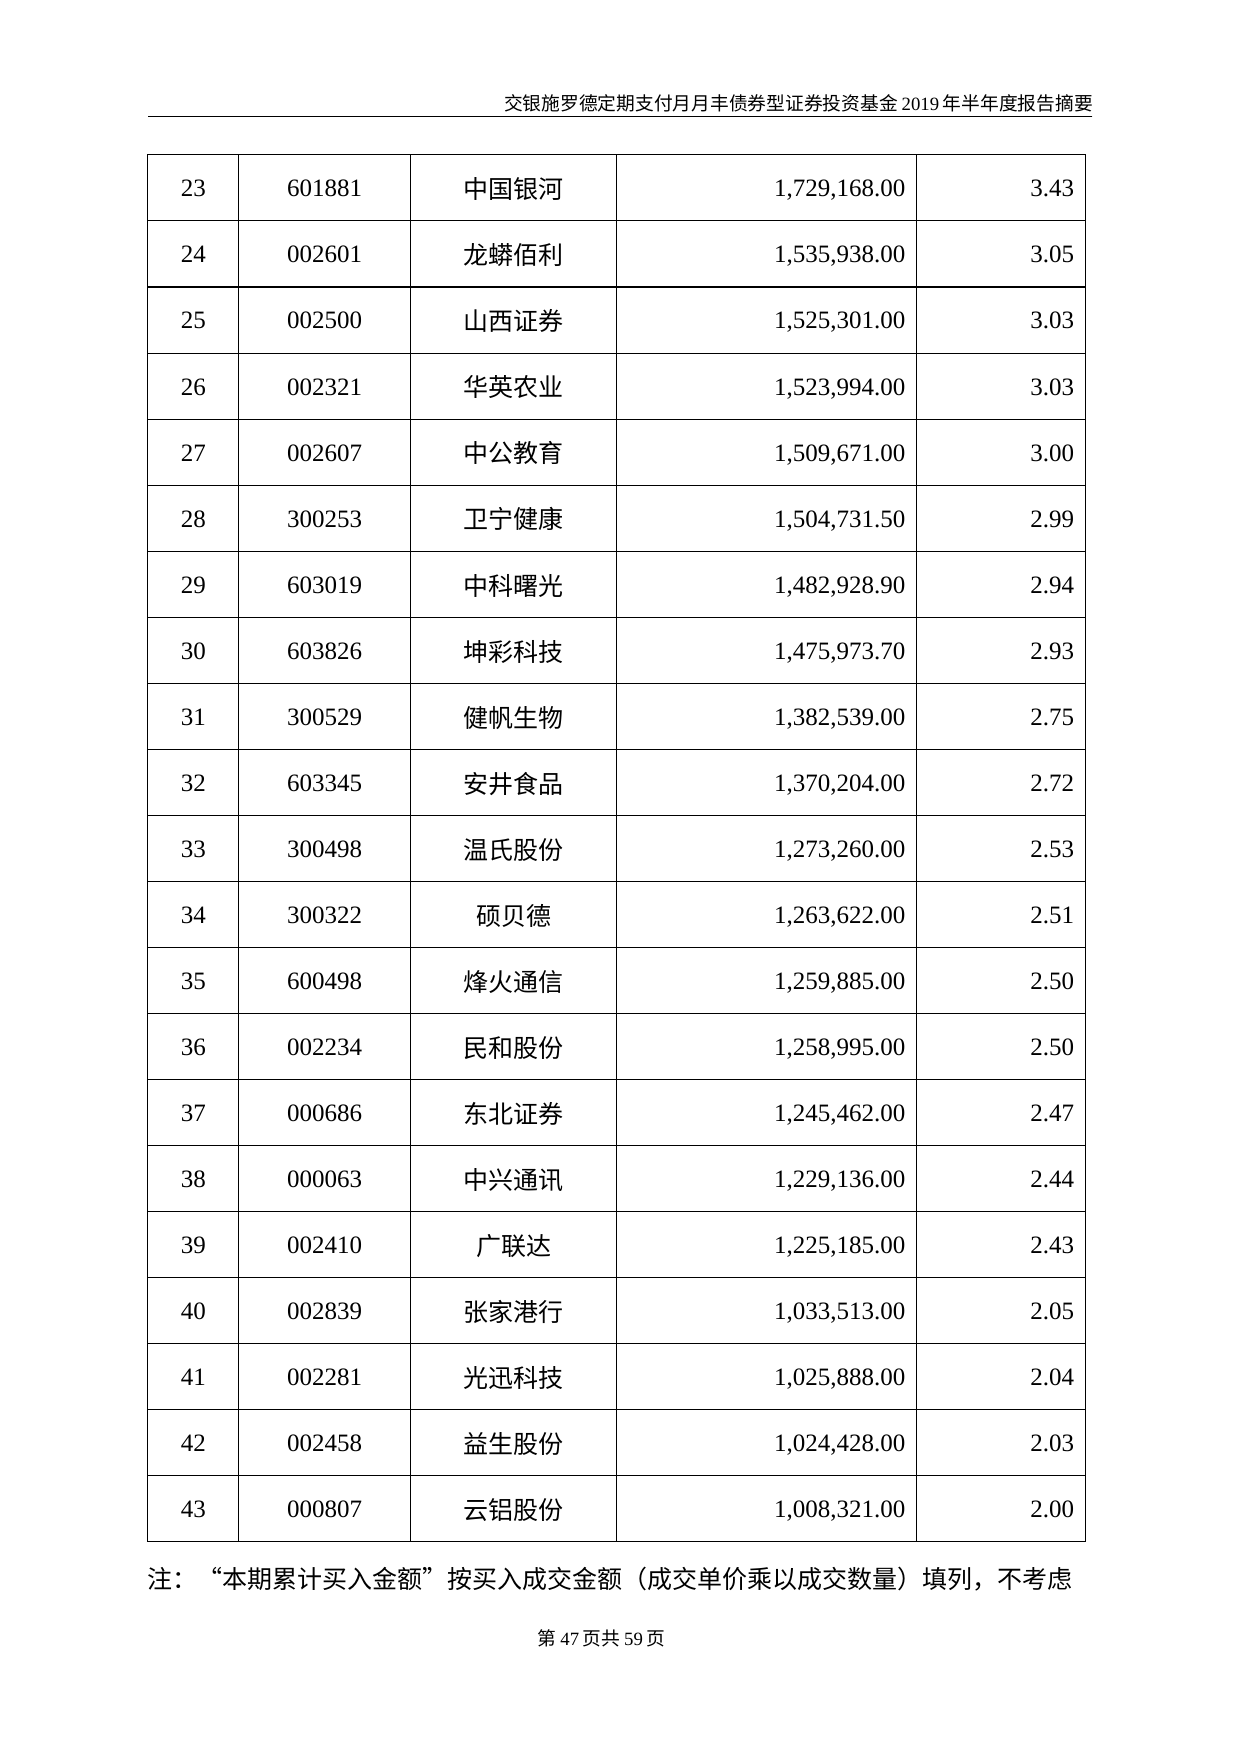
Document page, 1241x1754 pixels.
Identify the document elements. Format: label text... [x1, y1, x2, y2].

table_cell 2.72 [917, 750, 1085, 815]
table_cell 龙蟒佰利 [411, 221, 616, 286]
table_cell 1,523,994.00 [617, 354, 916, 418]
table_cell 1,259,885.00 [617, 948, 916, 1013]
table_cell 000807 [239, 1476, 410, 1541]
table_cell 烽火通信 [411, 948, 616, 1013]
table_cell 坤彩科技 [411, 618, 616, 683]
table_cell 1,475,973.70 [617, 618, 916, 683]
table_cell 1,482,928.90 [617, 552, 916, 617]
table_cell 民和股份 [411, 1014, 616, 1079]
table_cell 3.00 [917, 420, 1085, 484]
table_cell 中国银河 [411, 155, 616, 220]
table_cell 1,535,938.00 [617, 221, 916, 286]
table_cell 000686 [239, 1080, 410, 1145]
table_cell 硕贝德 [411, 882, 616, 947]
table_cell 2.53 [917, 816, 1085, 881]
table_cell 002458 [239, 1410, 410, 1475]
table_cell 300322 [239, 882, 410, 947]
table_cell 2.50 [917, 948, 1085, 1013]
table_cell 2.93 [917, 618, 1085, 683]
table_cell 36 [148, 1014, 238, 1079]
table_cell 28 [148, 486, 238, 551]
table_cell 40 [148, 1278, 238, 1343]
table_cell 1,273,260.00 [617, 816, 916, 881]
table_cell 2.05 [917, 1278, 1085, 1343]
table_cell 2.44 [917, 1146, 1085, 1211]
table_cell 27 [148, 420, 238, 484]
table_cell 002601 [239, 221, 410, 286]
table_cell 1,370,204.00 [617, 750, 916, 815]
table_cell 603826 [239, 618, 410, 683]
table_cell 2.50 [917, 1014, 1085, 1079]
table_cell 张家港行 [411, 1278, 616, 1343]
table_cell 603019 [239, 552, 410, 617]
table_cell 安井食品 [411, 750, 616, 815]
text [148, 1545, 1092, 1610]
table_cell 002281 [239, 1344, 410, 1409]
table_cell 云铝股份 [411, 1476, 616, 1541]
table_cell 24 [148, 221, 238, 286]
table_cell 2.03 [917, 1410, 1085, 1475]
table_cell 山西证券 [411, 288, 616, 352]
table_cell 29 [148, 552, 238, 617]
table_cell 2.43 [917, 1212, 1085, 1277]
table_cell 31 [148, 684, 238, 749]
table_cell 健帆生物 [411, 684, 616, 749]
table_cell 1,504,731.50 [617, 486, 916, 551]
table_cell 1,008,321.00 [617, 1476, 916, 1541]
table_cell 2.51 [917, 882, 1085, 947]
table_cell 华英农业 [411, 354, 616, 418]
table_cell 1,258,995.00 [617, 1014, 916, 1079]
table_cell 30 [148, 618, 238, 683]
table_cell 1,729,168.00 [617, 155, 916, 220]
table_cell 光迅科技 [411, 1344, 616, 1409]
table_cell 39 [148, 1212, 238, 1277]
table_cell 1,024,428.00 [617, 1410, 916, 1475]
table_cell 300529 [239, 684, 410, 749]
table_cell 2.94 [917, 552, 1085, 617]
table_cell 温氏股份 [411, 816, 616, 881]
table_cell 2.00 [917, 1476, 1085, 1541]
table_cell 603345 [239, 750, 410, 815]
table_cell 1,525,301.00 [617, 288, 916, 352]
table_cell 广联达 [411, 1212, 616, 1277]
table_cell 42 [148, 1410, 238, 1475]
table_cell 300498 [239, 816, 410, 881]
table_cell 34 [148, 882, 238, 947]
table_cell 32 [148, 750, 238, 815]
table_cell 1,225,185.00 [617, 1212, 916, 1277]
table_cell 002234 [239, 1014, 410, 1079]
table_cell 3.05 [917, 221, 1085, 286]
table_cell 1,382,539.00 [617, 684, 916, 749]
table_cell 002607 [239, 420, 410, 484]
table_cell 25 [148, 288, 238, 352]
table_cell 601881 [239, 155, 410, 220]
table_cell 中科曙光 [411, 552, 616, 617]
table_cell 东北证券 [411, 1080, 616, 1145]
table_cell 300253 [239, 486, 410, 551]
table_cell 1,229,136.00 [617, 1146, 916, 1211]
table_cell 3.43 [917, 155, 1085, 220]
table_cell 000063 [239, 1146, 410, 1211]
table_cell 3.03 [917, 288, 1085, 352]
table_cell 中兴通讯 [411, 1146, 616, 1211]
table_cell 41 [148, 1344, 238, 1409]
table_cell 卫宁健康 [411, 486, 616, 551]
table_cell 33 [148, 816, 238, 881]
table_cell 1,245,462.00 [617, 1080, 916, 1145]
table_cell 35 [148, 948, 238, 1013]
table_cell 002839 [239, 1278, 410, 1343]
table_cell 26 [148, 354, 238, 418]
table_cell 3.03 [917, 354, 1085, 418]
table_cell 2.75 [917, 684, 1085, 749]
table_cell 002410 [239, 1212, 410, 1277]
table_cell 2.47 [917, 1080, 1085, 1145]
table_cell 37 [148, 1080, 238, 1145]
table_cell 002321 [239, 354, 410, 418]
table_cell 益生股份 [411, 1410, 616, 1475]
table_cell 1,263,622.00 [617, 882, 916, 947]
table_cell 1,033,513.00 [617, 1278, 916, 1343]
table_cell 002500 [239, 288, 410, 352]
table_cell 43 [148, 1476, 238, 1541]
table_cell 23 [148, 155, 238, 220]
table_cell 600498 [239, 948, 410, 1013]
table_cell 1,509,671.00 [617, 420, 916, 484]
table_cell 38 [148, 1146, 238, 1211]
table_cell 2.04 [917, 1344, 1085, 1409]
table_cell 2.99 [917, 486, 1085, 551]
table_cell 1,025,888.00 [617, 1344, 916, 1409]
table_cell 中公教育 [411, 420, 616, 484]
